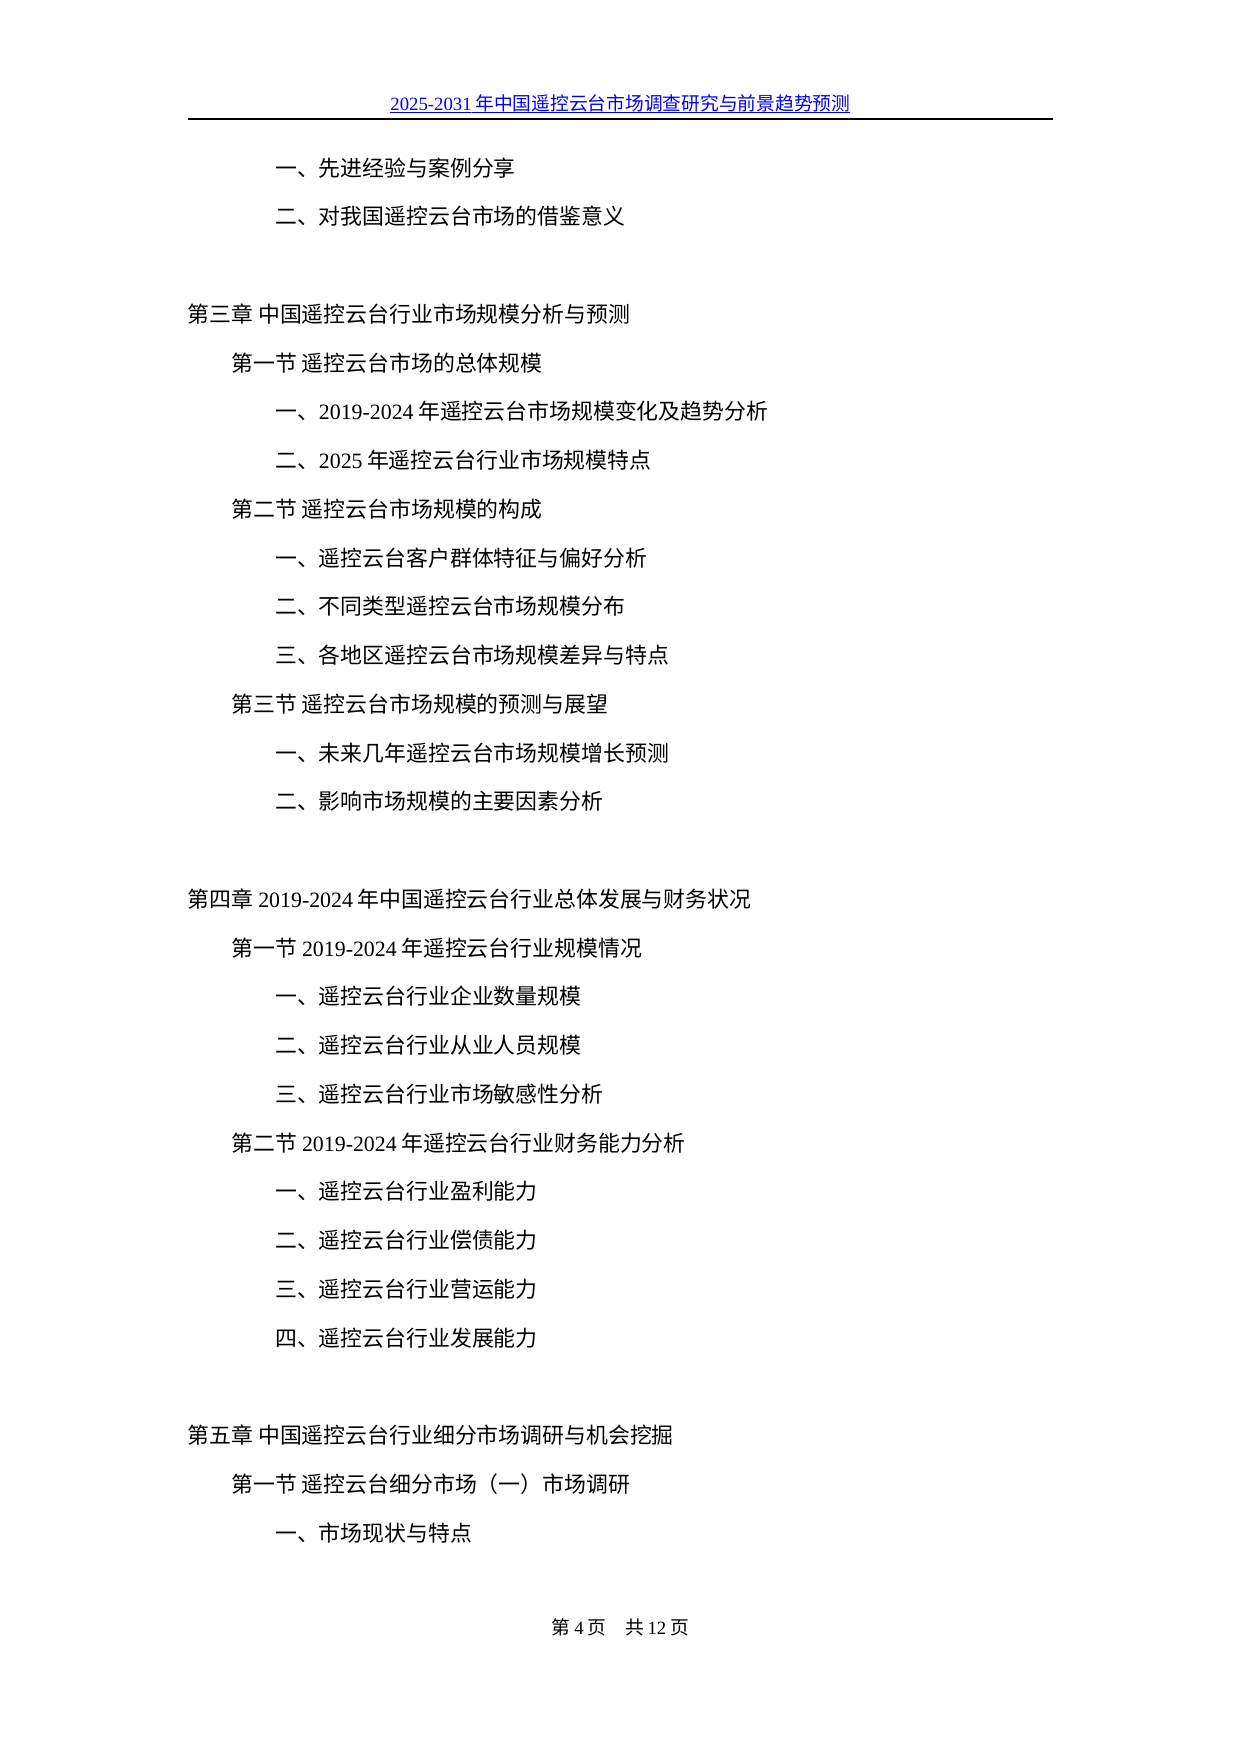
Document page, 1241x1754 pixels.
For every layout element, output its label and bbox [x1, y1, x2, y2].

text [187, 150, 1053, 1548]
